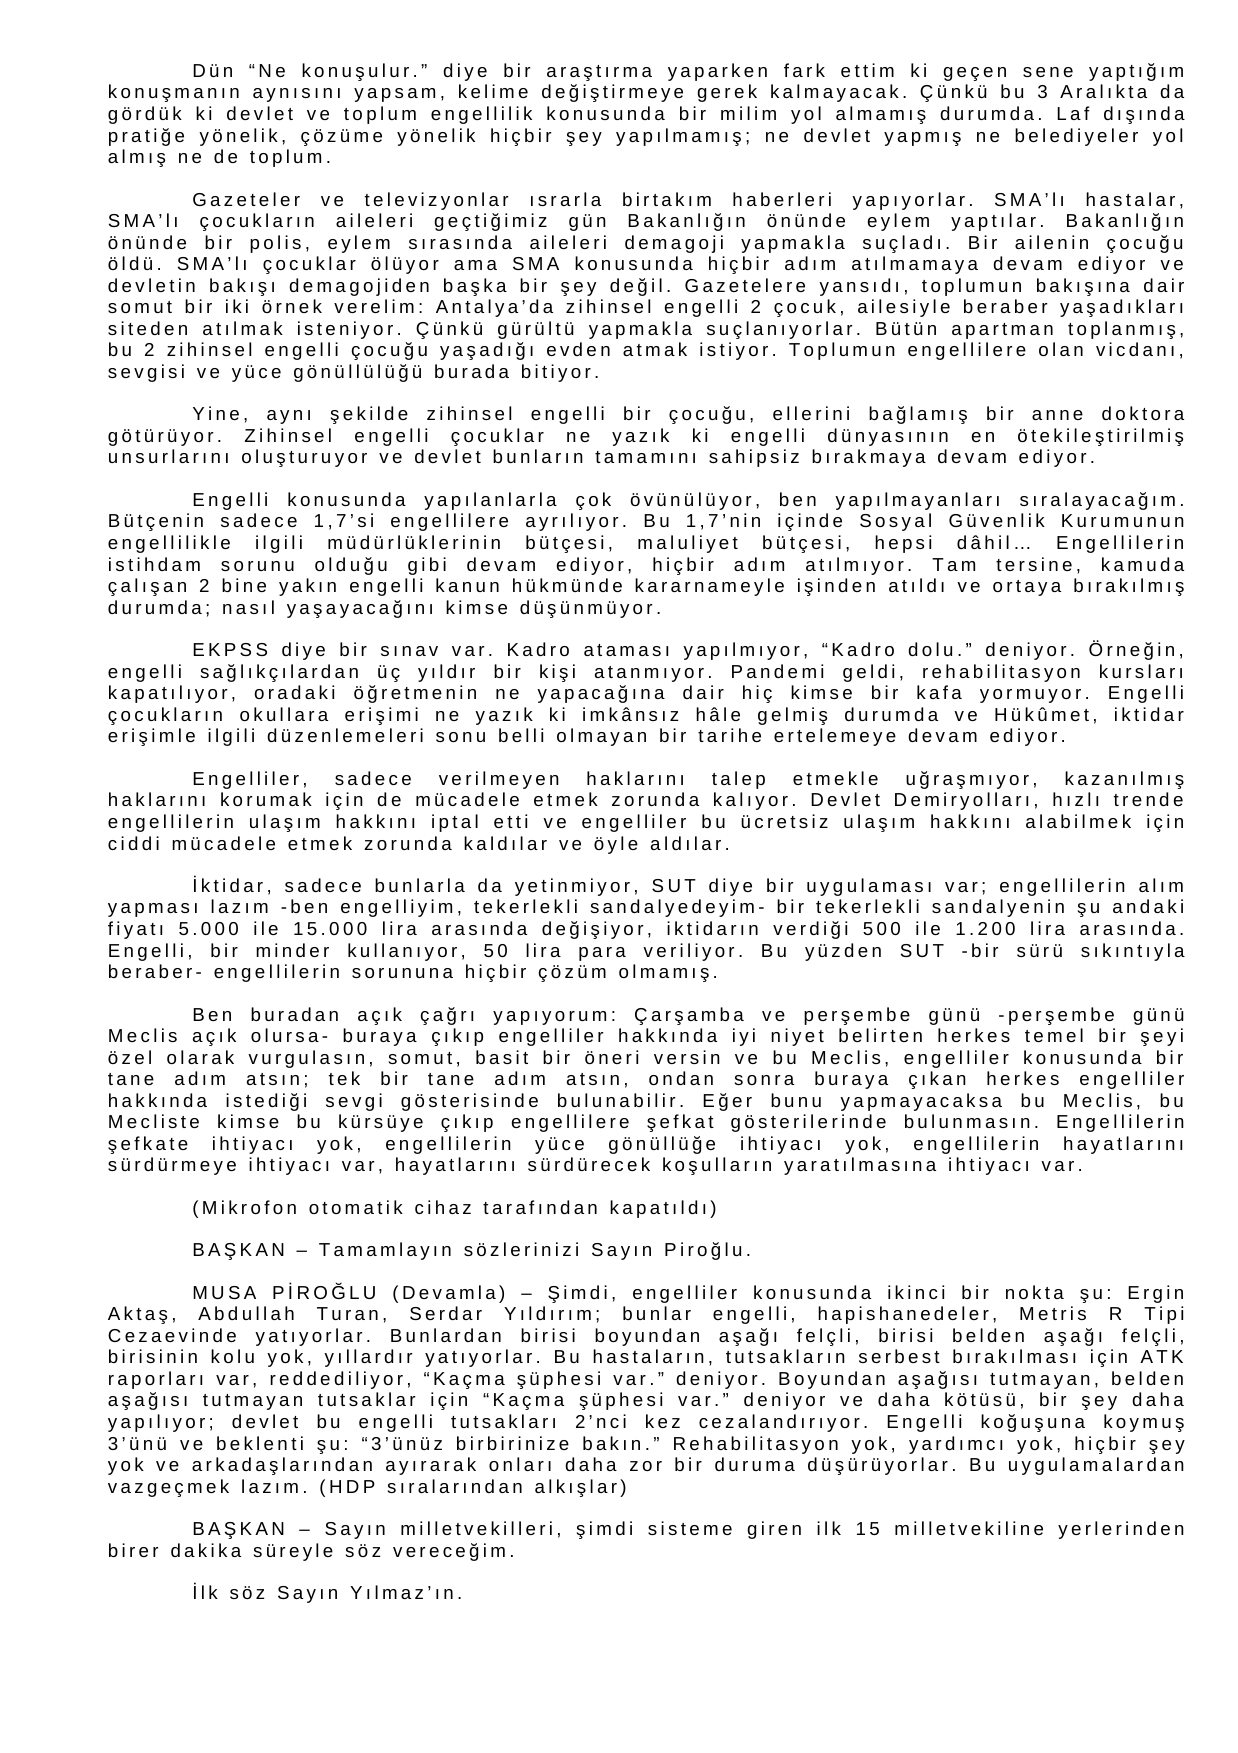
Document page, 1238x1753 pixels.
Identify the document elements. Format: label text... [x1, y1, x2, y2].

text Dün “Ne konuşulur.” diye bir araştırma yaparken fark ettim ki geçen sene yaptığım konuşmanın aynısını yapsam, kelime değiştirmeye gerek kalmayacak. Çünkü bu 3 Aralıkta da gördük ki devlet ve toplum engellilik konusunda bir milim yol almamış durumda. Laf dışında pratiğe yönelik, çözüme yönelik hiçbir şey yapılmamış; ne devlet yapmış ne belediyeler yol almış ne de toplum. [108, 60, 1186, 167]
text İlk söz Sayın Yılmaz’ın. [108, 1582, 1186, 1603]
text Gazeteler ve televizyonlar ısrarla birtakım haberleri yapıyorlar. SMA’lı hastalar, SMA’lı çocukların aileleri geçtiğimiz gün Bakanlığın önünde eylem yaptılar. Bakanlığın önünde bir polis, eylem sırasında aileleri demagoji yapmakla suçladı. Bir ailenin çocuğu öldü. SMA’lı çocuklar ölüyor ama SMA konusunda hiçbir adım atılmamaya devam ediyor ve devletin bakışı demagojiden başka bir şey değil. Gazetelere yansıdı, toplumun bakışına dair somut bir iki örnek verelim: Antalya’da zihinsel engelli 2 çocuk, ailesiyle beraber yaşadıkları siteden atılmak isteniyor. Çünkü gürültü yapmakla suçlanıyorlar. Bütün apartman toplanmış, bu 2 zihinsel engelli çocuğu yaşadığı evden atmak istiyor. Toplumun engellilere olan vicdanı, sevgisi ve yüce gönüllülüğü burada bitiyor. [108, 188, 1186, 382]
text BAŞKAN – Tamamlayın sözlerinizi Sayın Piroğlu. [108, 1239, 1186, 1261]
text Engelli konusunda yapılanlarla çok övünülüyor, ben yapılmayanları sıralayacağım. Bütçenin sadece 1,7’si engellilere ayrılıyor. Bu 1,7’nin içinde Sosyal Güvenlik Kurumunun engellilikle ilgili müdürlüklerinin bütçesi, maluliyet bütçesi, hepsi dâhil… Engellilerin istihdam sorunu olduğu gibi devam ediyor, hiçbir adım atılmıyor. Tam tersine, kamuda çalışan 2 bine yakın engelli kanun hükmünde kararnameyle işinden atıldı ve ortaya bırakılmış durumda; nasıl yaşayacağını kimse düşünmüyor. [108, 489, 1186, 618]
text Yine, aynı şekilde zihinsel engelli bir çocuğu, ellerini bağlamış bir anne doktora götürüyor. Zihinsel engelli çocuklar ne yazık ki engelli dünyasının en ötekileştirilmiş unsurlarını oluşturuyor ve devlet bunların tamamını sahipsiz bırakmaya devam ediyor. [108, 403, 1186, 468]
text BAŞKAN – Sayın milletvekilleri, şimdi sisteme giren ilk 15 milletvekiline yerlerinden birer dakika süreyle söz vereceğim. [108, 1518, 1186, 1561]
text MUSA PİROĞLU (Devamla) – Şimdi, engelliler konusunda ikinci bir nokta şu: Ergin Aktaş, Abdullah Turan, Serdar Yıldırım; bunlar engelli, hapishanedeler, Metris R Tipi Cezaevinde yatıyorlar. Bunlardan birisi boyundan aşağı felçli, birisi belden aşağı felçli, birisinin kolu yok, yıllardır yatıyorlar. Bu hastaların, tutsakların serbest bırakılması için ATK raporları var, reddediliyor, “Kaçma şüphesi var.” deniyor. Boyundan aşağısı tutmayan, belden aşağısı tutmayan tutsaklar için “Kaçma şüphesi var.” deniyor ve daha kötüsü, bir şey daha yapılıyor; devlet bu engelli tutsakları 2’nci kez cezalandırıyor. Engelli koğuşuna koymuş 3’ünü ve beklenti şu: “3’ünüz birbirinize bakın.” Rehabilitasyon yok, yardımcı yok, hiçbir şey yok ve arkadaşlarından ayırarak onları daha zor bir duruma düşürüyorlar. Bu uygulamalardan vazgeçmek lazım. (HDP sıralarından alkışlar) [108, 1281, 1186, 1497]
text (Mikrofon otomatik cihaz tarafından kapatıldı) [108, 1197, 1186, 1218]
text İktidar, sadece bunlarla da yetinmiyor, SUT diye bir uygulaması var; engellilerin alım yapması lazım -ben engelliyim, tekerlekli sandalyedeyim- bir tekerlekli sandalyenin şu andaki fiyatı 5.000 ile 15.000 lira arasında değişiyor, iktidarın verdiği 500 ile 1.200 lira arasında. Engelli, bir minder kullanıyor, 50 lira para veriliyor. Bu yüzden SUT -bir sürü sıkıntıyla beraber- engellilerin sorununa hiçbir çözüm olmamış. [108, 875, 1186, 982]
text Ben buradan açık çağrı yapıyorum: Çarşamba ve perşembe günü -perşembe günü Meclis açık olursa- buraya çıkıp engelliler hakkında iyi niyet belirten herkes temel bir şeyi özel olarak vurgulasın, somut, basit bir öneri versin ve bu Meclis, engelliler konusunda bir tane adım atsın; tek bir tane adım atsın, ondan sonra buraya çıkan herkes engelliler hakkında istediği sevgi gösterisinde bulunabilir. Eğer bunu yapmayacaksa bu Meclis, bu Mecliste kimse bu kürsüye çıkıp engellilere şefkat gösterilerinde bulunmasın. Engellilerin şefkate ihtiyacı yok, engellilerin yüce gönüllüğe ihtiyacı yok, engellilerin hayatlarını sürdürmeye ihtiyacı var, hayatlarını sürdürecek koşulların yaratılmasına ihtiyacı var. [108, 1003, 1186, 1176]
text EKPSS diye bir sınav var. Kadro ataması yapılmıyor, “Kadro dolu.” deniyor. Örneğin, engelli sağlıkçılardan üç yıldır bir kişi atanmıyor. Pandemi geldi, rehabilitasyon kursları kapatılıyor, oradaki öğretmenin ne yapacağına dair hiç kimse bir kafa yormuyor. Engelli çocukların okullara erişimi ne yazık ki imkânsız hâle gelmiş durumda ve Hükûmet, iktidar erişimle ilgili düzenlemeleri sonu belli olmayan bir tarihe ertelemeye devam ediyor. [108, 639, 1186, 747]
text Engelliler, sadece verilmeyen haklarını talep etmekle uğraşmıyor, kazanılmış haklarını korumak için de mücadele etmek zorunda kalıyor. Devlet Demiryolları, hızlı trende engellilerin ulaşım hakkını iptal etti ve engelliler bu ücretsiz ulaşım hakkını alabilmek için ciddi mücadele etmek zorunda kaldılar ve öyle aldılar. [108, 768, 1186, 854]
